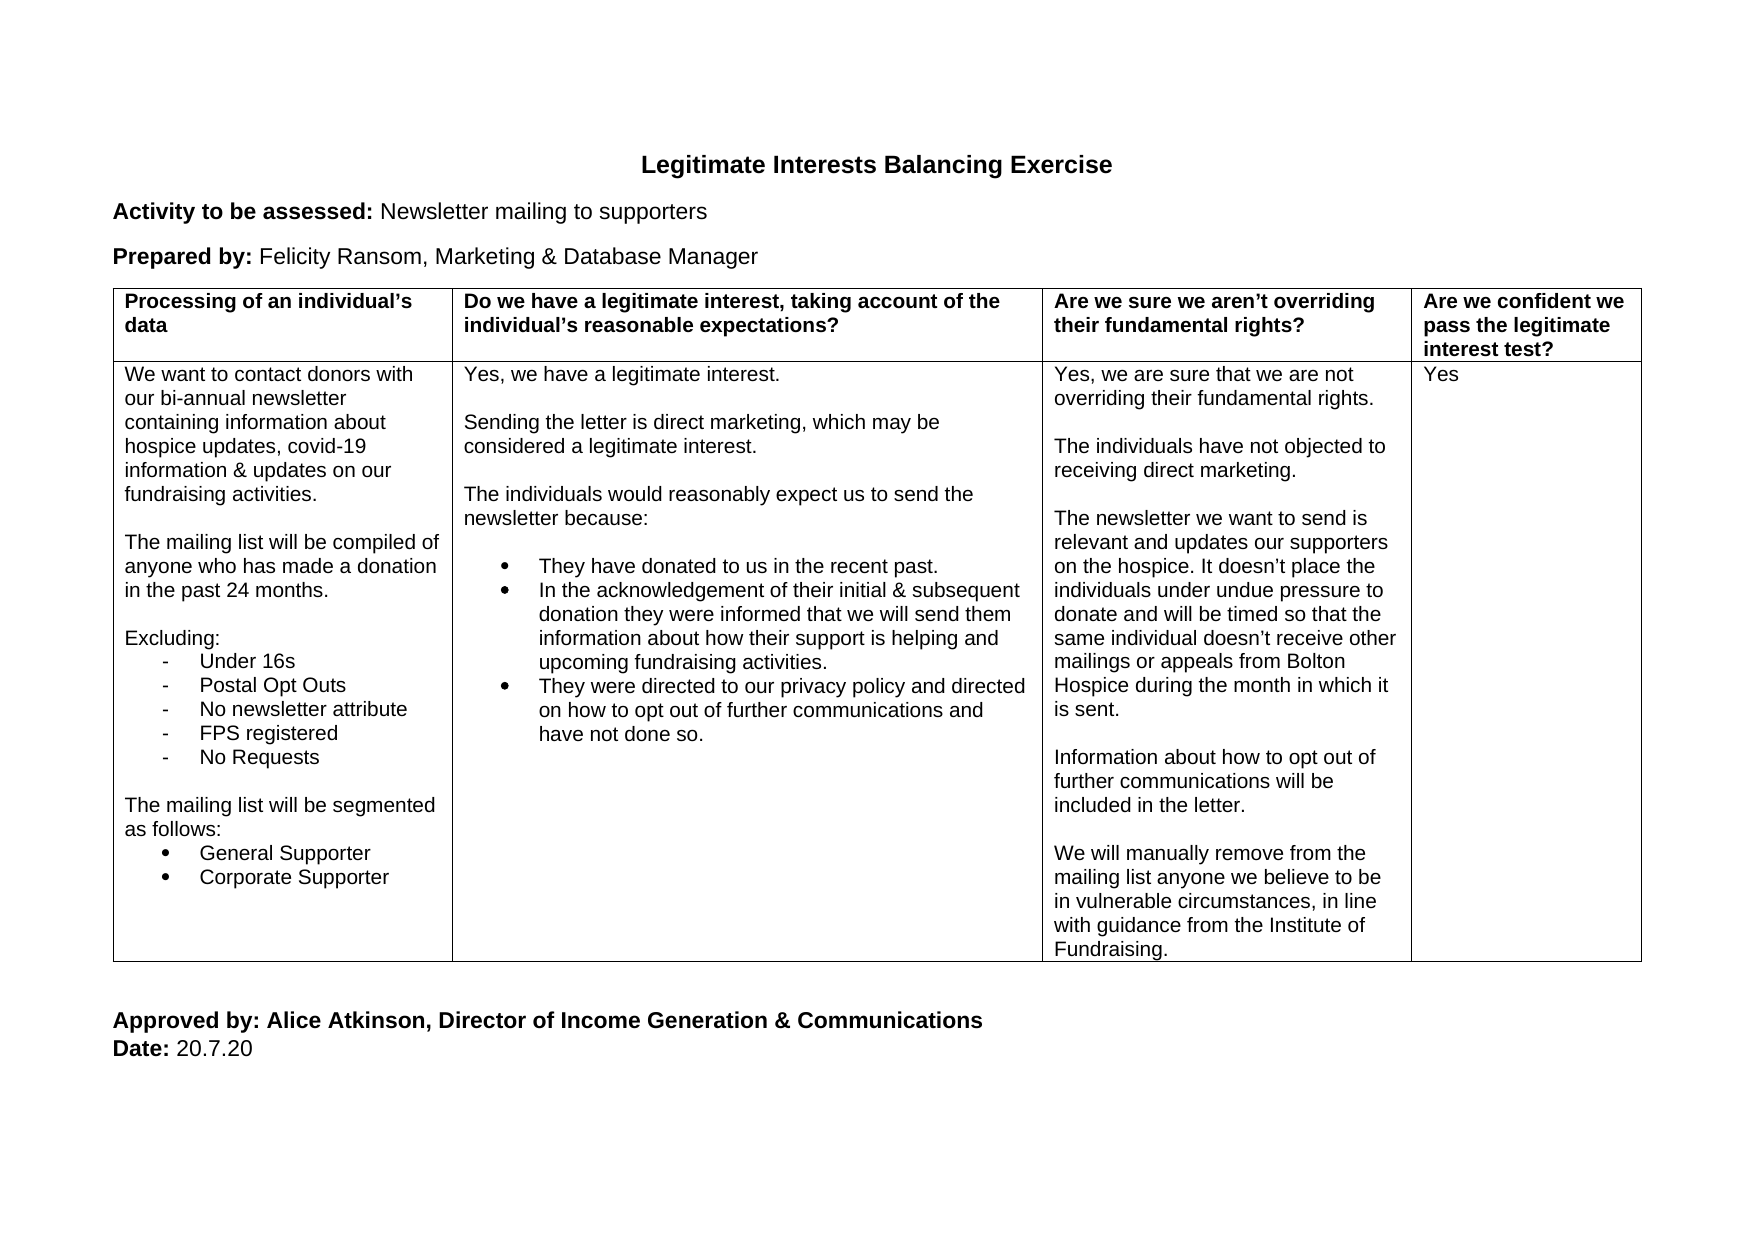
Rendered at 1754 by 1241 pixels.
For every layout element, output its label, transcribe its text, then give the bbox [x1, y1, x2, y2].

table_header Are we sure we aren’t overriding their fundamental rights? [1043, 289, 1411, 361]
table_cell We want to contact donors with our bi-annual newsletter containing information about hospice updates, covid-19 information & updates on our fundraising activities. The mailing list will be compiled of anyone who has made a donation in the past 24 months. Excluding: Under 16s Postal Opt Outs No newsletter attribute FPS registered No Requests The mailing list will be segmented as follows: General Supporter Corporate Supporter [114, 362, 452, 961]
table_header Are we confident we pass the legitimate interest test? [1412, 289, 1641, 361]
text Prepared by: Felicity Ransom, Marketing & Database Manager [112, 243, 1641, 269]
table_cell Yes [1412, 362, 1641, 961]
text Activity to be assessed: Newsletter mailing to supporters [112, 198, 1641, 224]
text Approved by: Alice Atkinson, Director of Income Generation & Communications Date: 20.7.20 [112, 1007, 1641, 1062]
table_header Do we have a legitimate interest, taking account of the individual’s reasonable expectations? [453, 289, 1042, 361]
table_header Processing of an individual’s data [114, 289, 452, 361]
table_cell Yes, we have a legitimate interest. Sending the letter is direct marketing, which may be considered a legitimate interest. The individuals would reasonably expect us to send the newsletter because: They have donated to us in the recent past. In the acknowledgement of their initial & subsequent donation they were informed that we will send them information about how their support is helping and upcoming fundraising activities. They were directed to our privacy policy and directed on how to opt out of further communications and have not done so. [453, 362, 1042, 961]
text Legitimate Interests Balancing Exercise [112, 150, 1641, 179]
table_cell Yes, we are sure that we are not overriding their fundamental rights. The individuals have not objected to receiving direct marketing. The newsletter we want to send is relevant and updates our supporters on the hospice. It doesn’t place the individuals under undue pressure to donate and will be timed so that the same individual doesn’t receive other mailings or appeals from Bolton Hospice during the month in which it is sent. Information about how to opt out of further communications will be included in the letter. We will manually remove from the mailing list anyone we believe to be in vulnerable circumstances, in line with guidance from the Institute of Fundraising. [1043, 362, 1411, 961]
